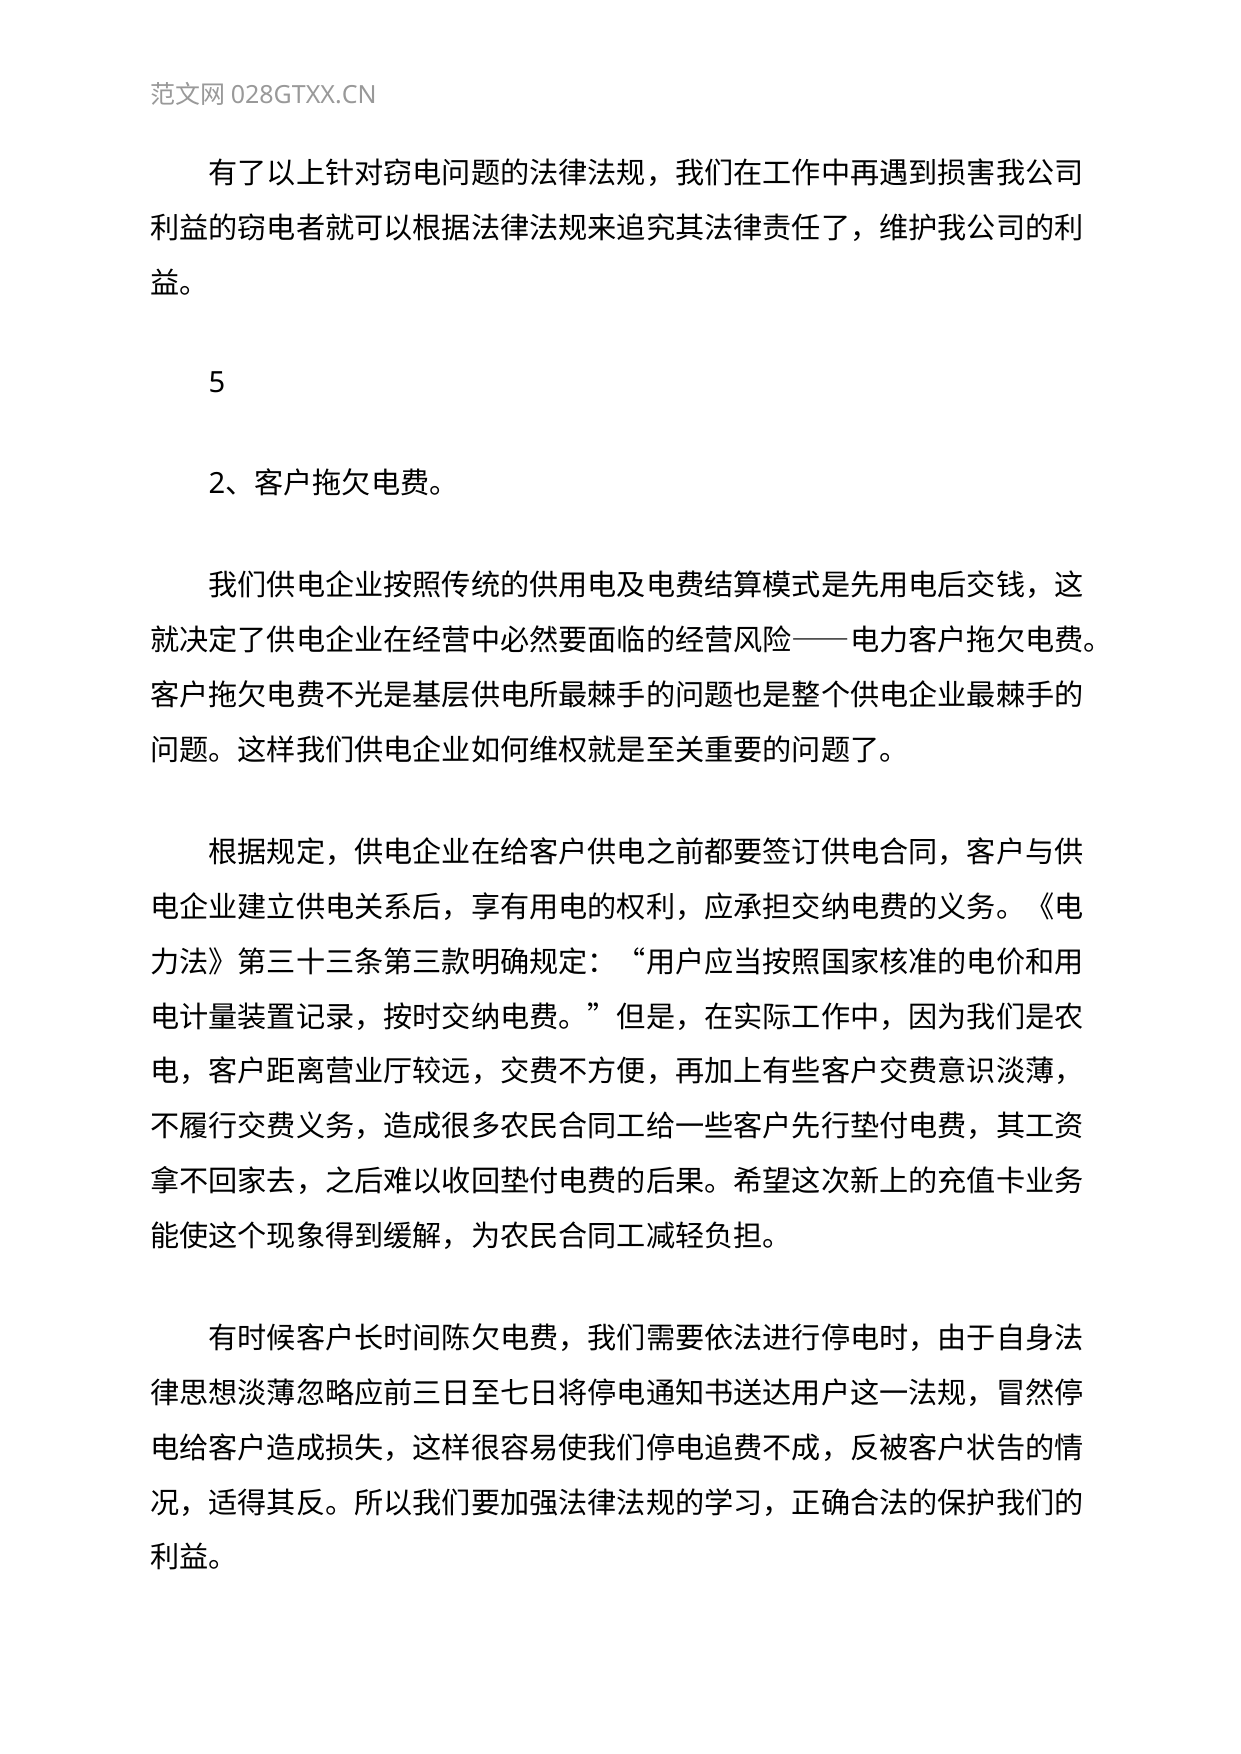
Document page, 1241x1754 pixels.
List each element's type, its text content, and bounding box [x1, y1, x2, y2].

text 我们供电企业按照传统的供用电及电费结算模式是先用电后交钱，这就决定了供电企业在经营中必然要面临的经营风险——电力客户拖欠电费。客户拖欠电费不光是基层供电所最棘手的问题也是整个供电企业最棘手的问题。这样我们供电企业如何维权就是至关重要的问题了。 [150, 562, 1090, 769]
text 有了以上针对窃电问题的法律法规，我们在工作中再遇到损害我公司利益的窃电者就可以根据法律法规来追究其法律责任了，维护我公司的利益。 [150, 150, 1090, 302]
text 2、客户拖欠电费。 [150, 460, 1090, 502]
text 5 [150, 362, 1090, 401]
text 根据规定，供电企业在给客户供电之前都要签订供电合同，客户与供电企业建立供电关系后，享有用电的权利，应承担交纳电费的义务。《电力法》第三十三条第三款明确规定：“用户应当按照国家核准的电价和用电计量装置记录，按时交纳电费。”但是，在实际工作中，因为我们是农电，客户距离营业厅较远，交费不方便，再加上有些客户交费意识淡薄，不履行交费义务，造成很多农民合同工给一些客户先行垫付电费，其工资拿不回家去，之后难以收回垫付电费的后果。希望这次新上的充值卡业务能使这个现象得到缓解，为农民合同工减轻负担。 [150, 828, 1090, 1255]
text 有时候客户长时间陈欠电费，我们需要依法进行停电时，由于自身法律思想淡薄忽略应前三日至七日将停电通知书送达用户这一法规，冒然停电给客户造成损失，这样很容易使我们停电追费不成，反被客户状告的情况，适得其反。所以我们要加强法律法规的学习，正确合法的保护我们的利益。 [150, 1314, 1090, 1576]
